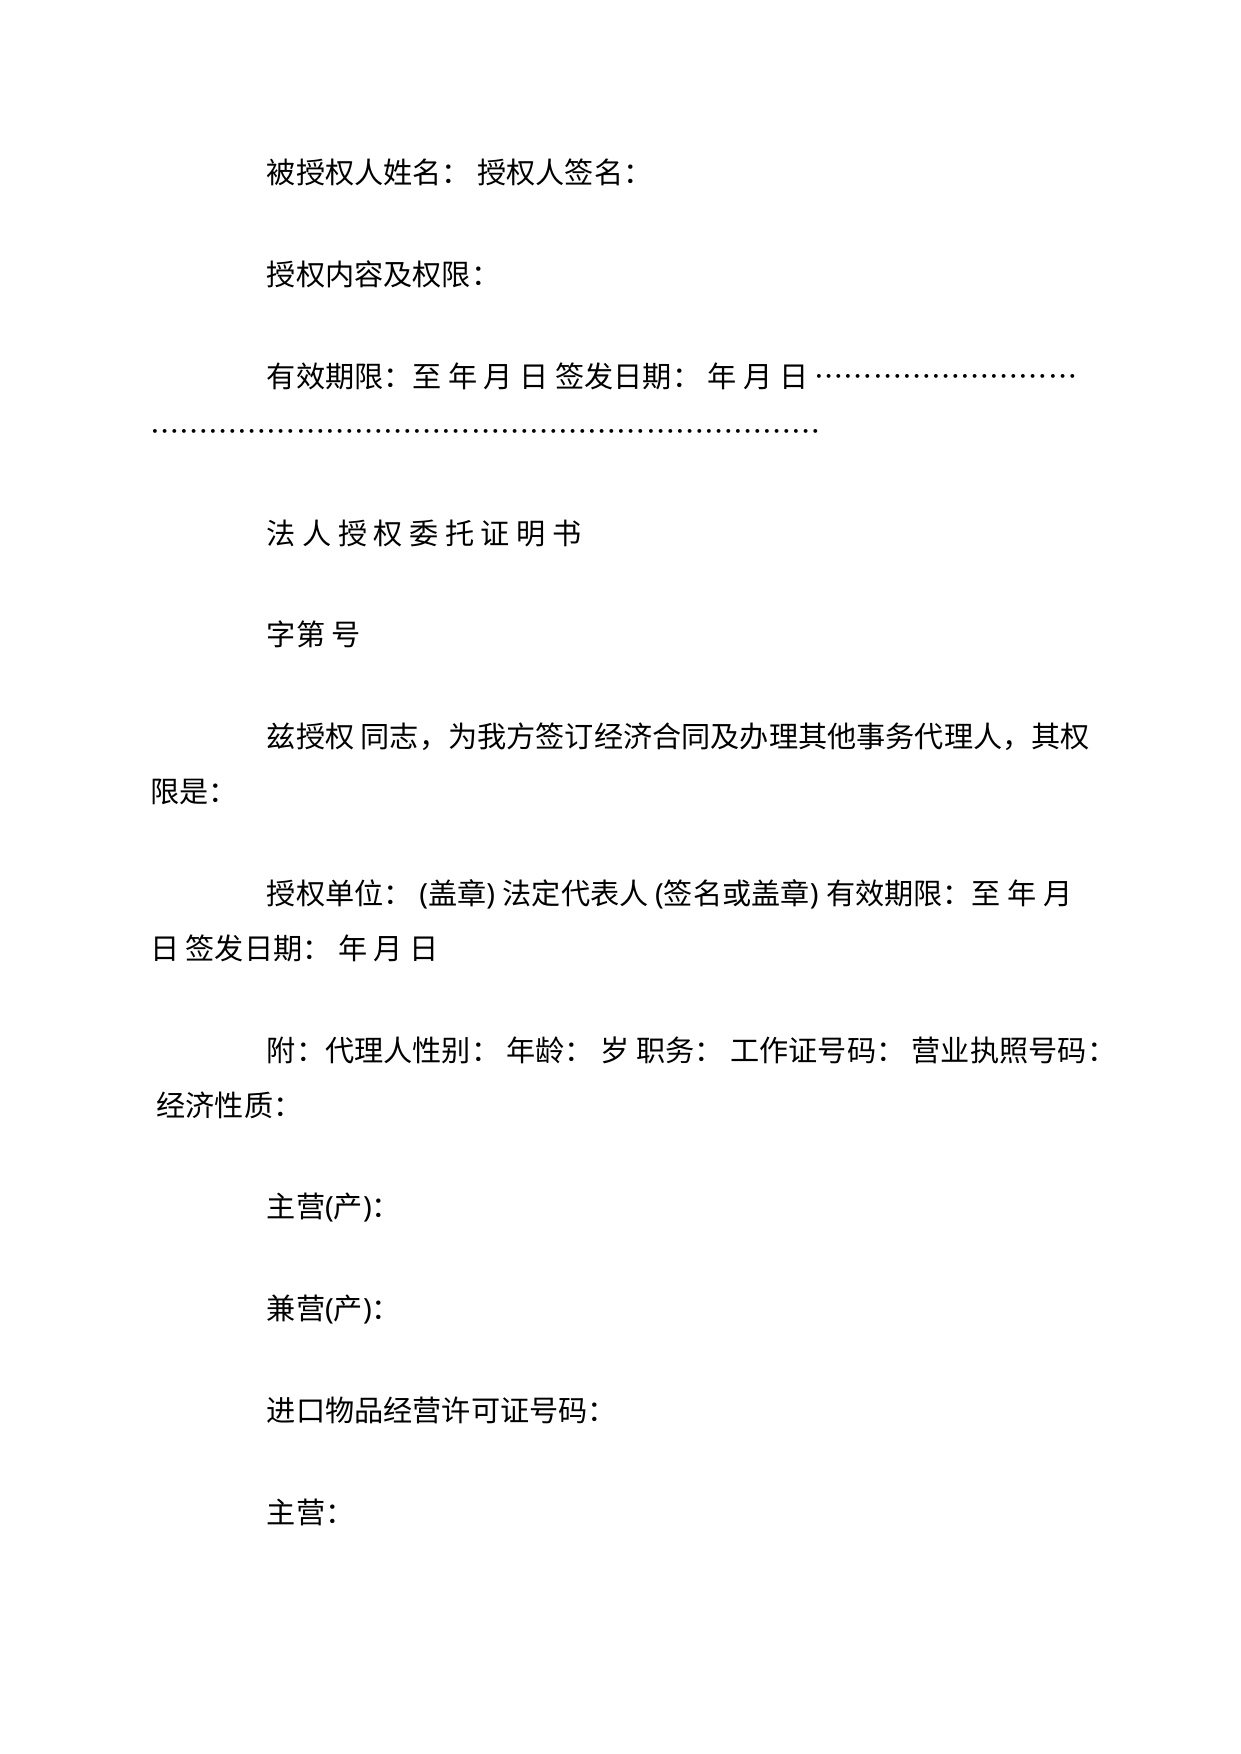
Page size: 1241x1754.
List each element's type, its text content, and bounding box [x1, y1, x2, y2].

text 进口物品经营许可证号码： [150, 1388, 1090, 1430]
text 授权单位： (盖章) 法定代表人 (签名或盖章) 有效期限：至 年 月 日 签发日期： 年 月 日 [150, 870, 1090, 968]
text 主营： [150, 1489, 1090, 1532]
text 兹授权 同志，为我方签订经济合同及办理其他事务代理人，其权限是： [150, 714, 1090, 811]
text 法 人 授 权 委 托 证 明 书 [150, 510, 1090, 552]
text 兼营(产)： [150, 1286, 1090, 1328]
text 主营(产)： [150, 1184, 1090, 1226]
text 被授权人姓名： 授权人签名： [150, 150, 1090, 192]
text 附：代理人性别： 年龄： 岁 职务： 工作证号码： 营业执照号码： 经济性质： [150, 1027, 1090, 1124]
text 有效期限：至 年 月 日 签发日期： 年 月 日 …………………………………………………………………………………… [150, 353, 1090, 451]
text 字第 号 [150, 612, 1090, 654]
text 授权内容及权限： [150, 252, 1090, 294]
